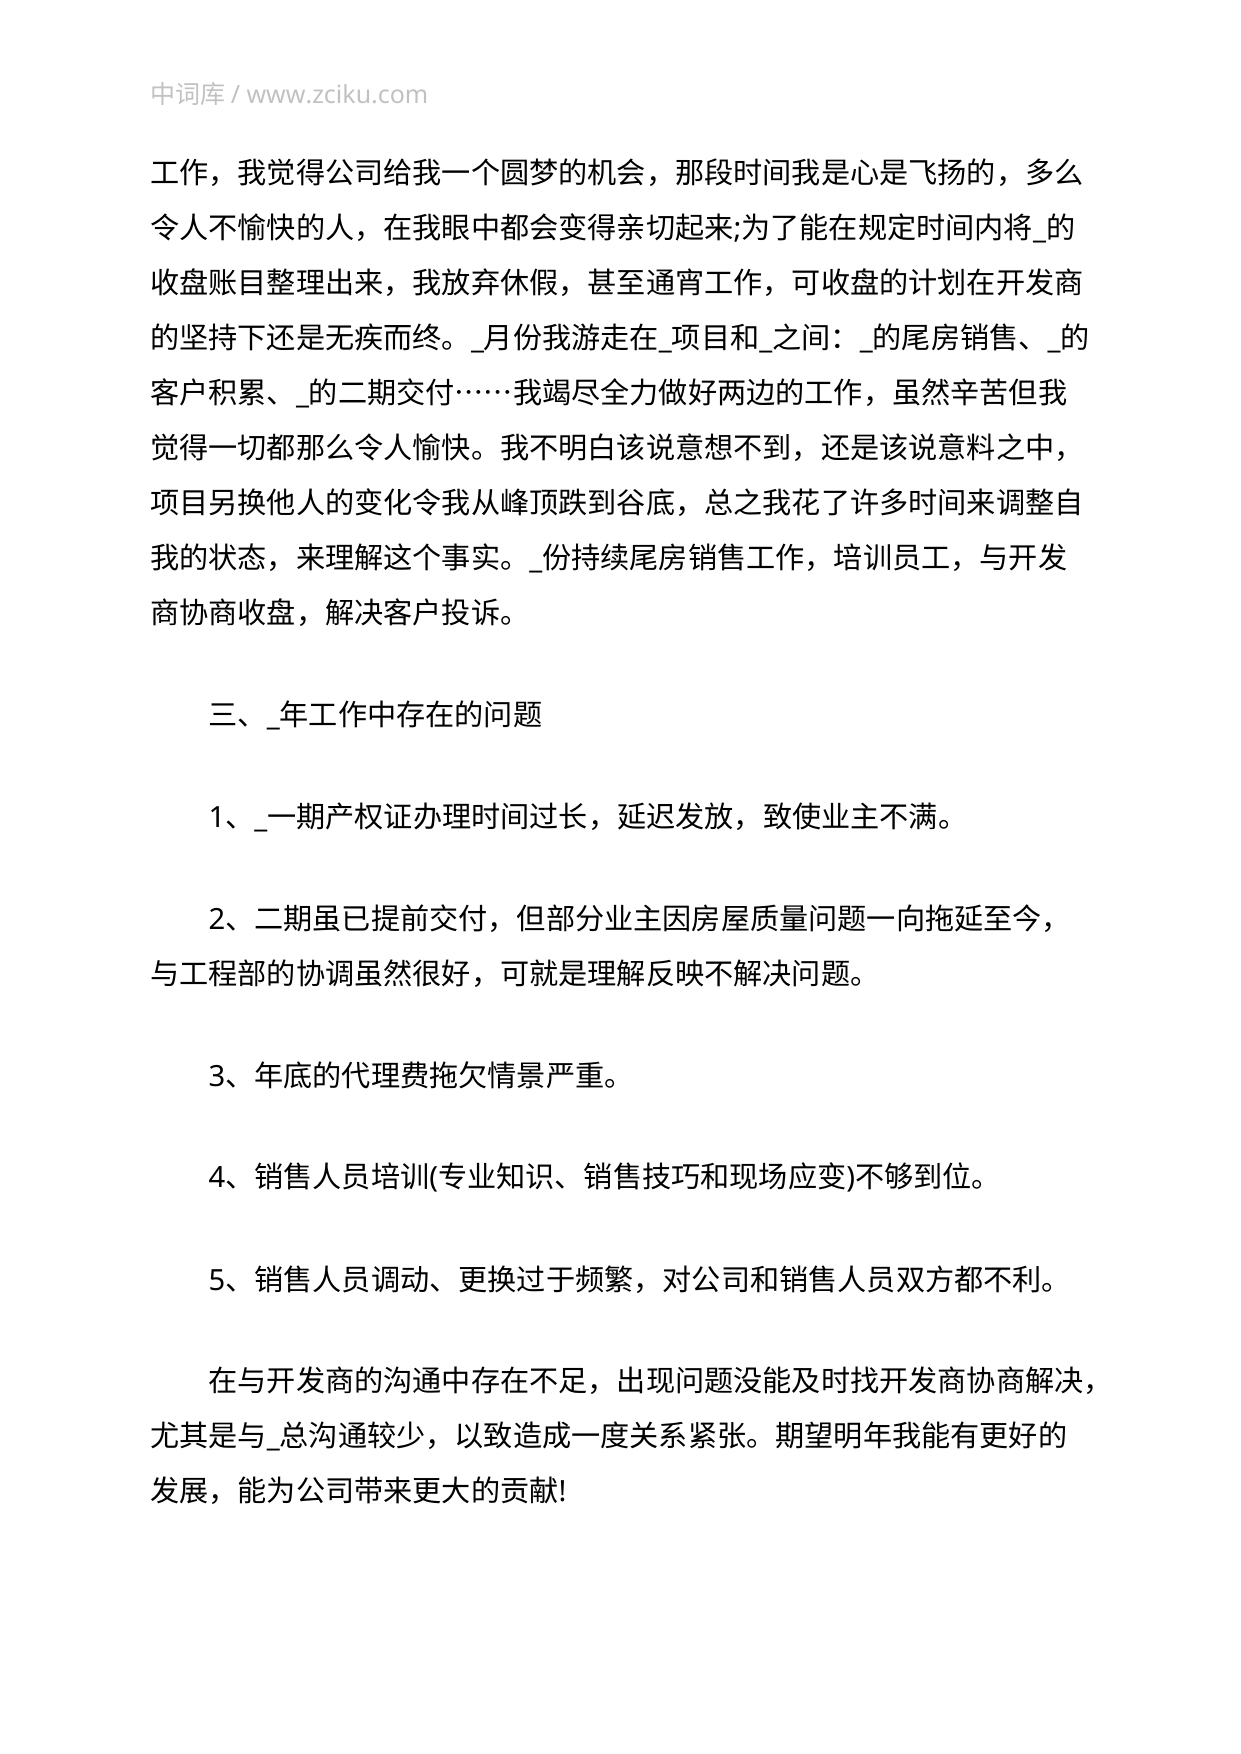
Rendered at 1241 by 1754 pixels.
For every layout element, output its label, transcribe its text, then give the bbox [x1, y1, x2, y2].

text 1、_一期产权证办理时间过长，延迟发放，致使业主不满。 [150, 793, 1090, 836]
text 在与开发商的沟通中存在不足，出现问题没能及时找开发商协商解决，尤其是与_总沟通较少，以致造成一度关系紧张。期望明年我能有更好的发展，能为公司带来更大的贡献! [150, 1358, 1090, 1510]
text 3、年底的代理费拖欠情景严重。 [150, 1052, 1090, 1094]
text 三、_年工作中存在的问题 [150, 691, 1090, 734]
text 2、二期虽已提前交付，但部分业主因房屋质量问题一向拖延至今，与工程部的协调虽然很好，可就是理解反映不解决问题。 [150, 895, 1090, 993]
text 4、销售人员培训(专业知识、销售技巧和现场应变)不够到位。 [150, 1154, 1090, 1196]
text 5、销售人员调动、更换过于频繁，对公司和销售人员双方都不利。 [150, 1256, 1090, 1298]
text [150, 150, 1090, 632]
